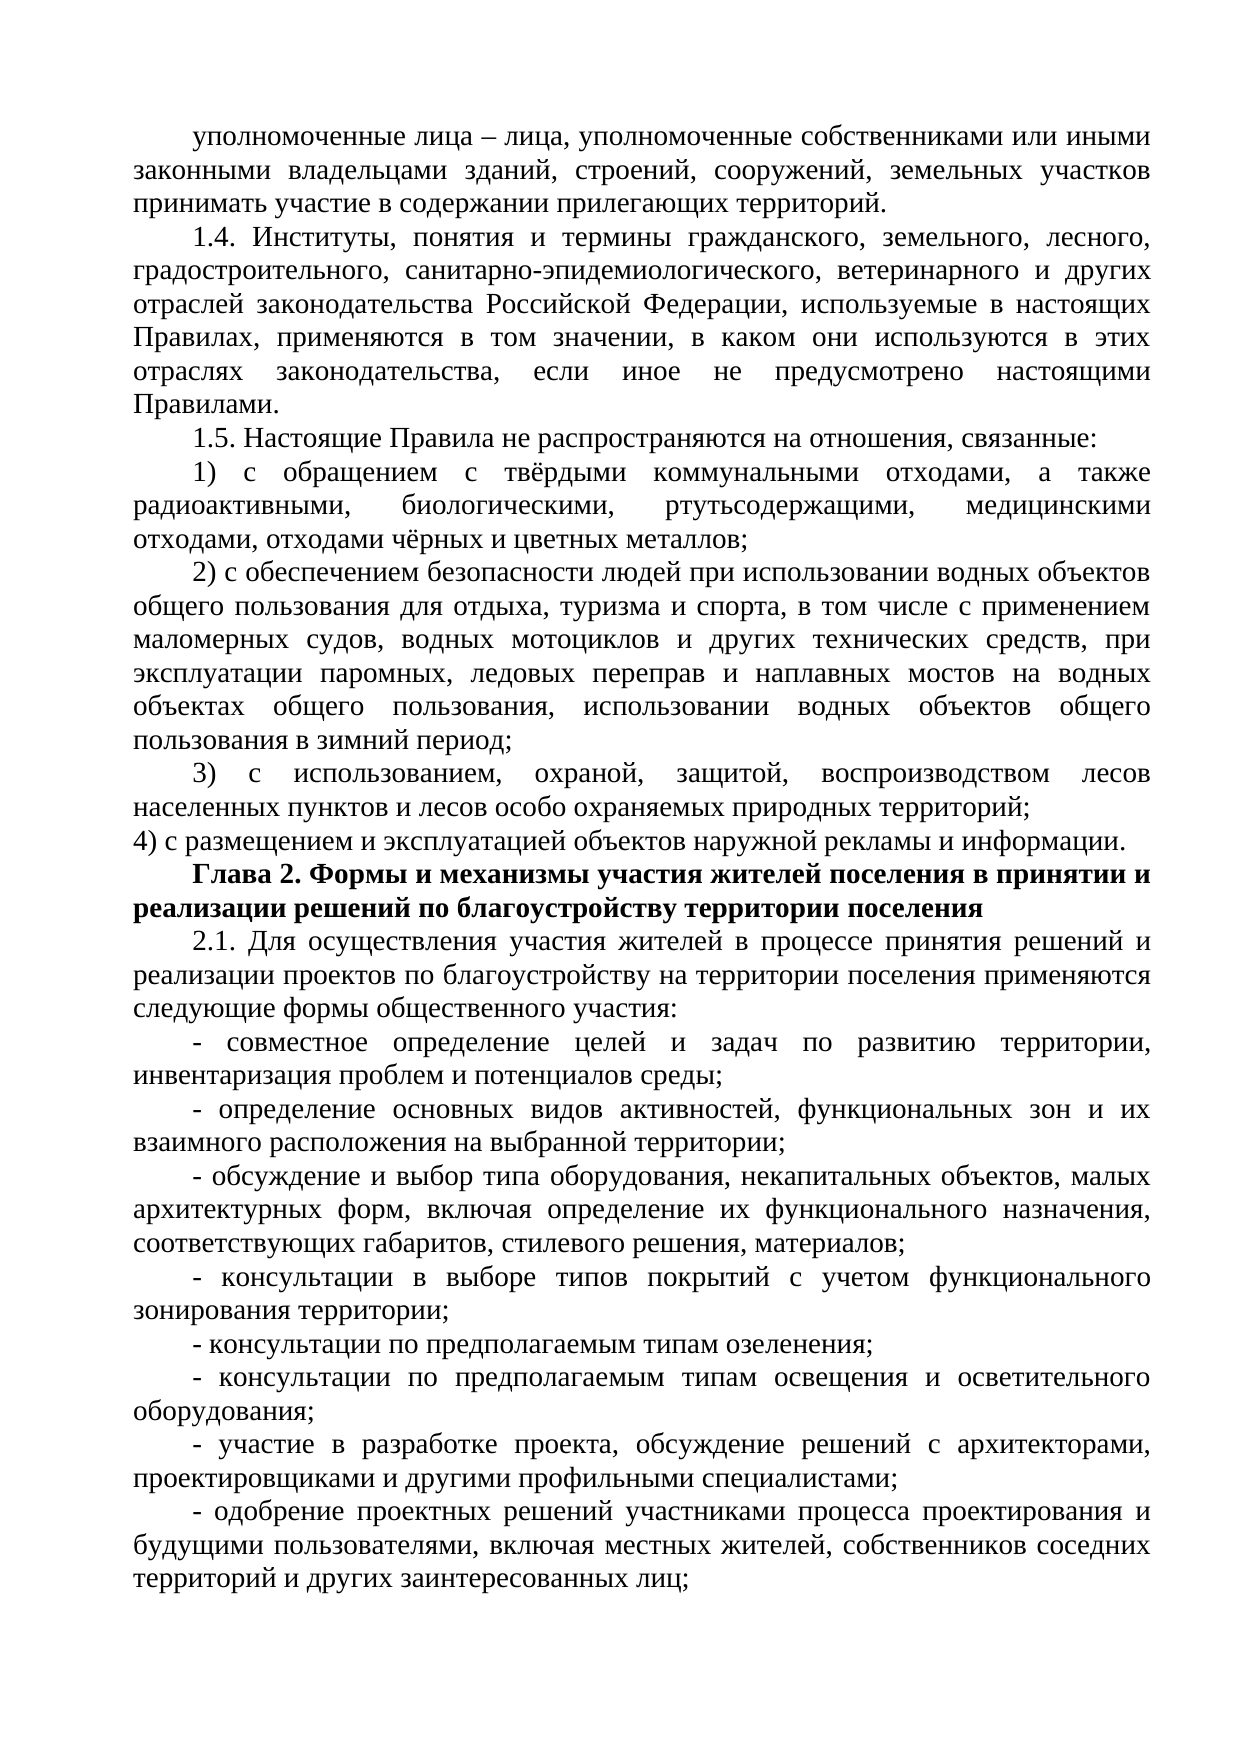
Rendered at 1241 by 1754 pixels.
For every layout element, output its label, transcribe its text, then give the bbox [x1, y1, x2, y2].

text - консультации по предполагаемым типам озеленения; [133, 1326, 1152, 1359]
text 2.1. Для осуществления участия жителей в процессе принятия решений и реализации проектов по благоустройству на территории поселения применяются следующие формы общественного участия: [133, 923, 1152, 1024]
text Глава 2. Формы и механизмы участия жителей поселения в принятии и реализации решений по благоустройству территории поселения [133, 856, 1152, 923]
text 1.4. Институты, понятия и термины гражданского, земельного, лесного, градостроительного, санитарно-эпидемиологического, ветеринарного и других отраслей законодательства Российской Федерации, используемые в настоящих Правилах, применяются в том значении, в каком они используются в этих отраслях законодательства, если иное не предусмотрено настоящими Правилами. [133, 219, 1152, 420]
text 2) с обеспечением безопасности людей при использовании водных объектов общего пользования для отдыха, туризма и спорта, в том числе с применением маломерных судов, водных мотоциклов и других технических средств, при эксплуатации паромных, ледовых переправ и наплавных мостов на водных объектах общего пользования, использовании водных объектов общего пользования в зимний период; [133, 554, 1152, 756]
text 1) с обращением с твёрдыми коммунальными отходами, а также радиоактивными, биологическими, ртутьсодержащими, медицинскими отходами, отходами чёрных и цветных металлов; [133, 454, 1152, 554]
text - обсуждение и выбор типа оборудования, некапитальных объектов, малых архитектурных форм, включая определение их функционального назначения, соответствующих габаритов, стилевого решения, материалов; [133, 1158, 1152, 1259]
text уполномоченные лица – лица, уполномоченные собственниками или иными законными владельцами зданий, строений, сооружений, земельных участков принимать участие в содержании прилегающих территорий. [133, 118, 1152, 219]
text - участие в разработке проекта, обсуждение решений с архитекторами, проектировщиками и другими профильными специалистами; [133, 1426, 1152, 1493]
text - консультации по предполагаемым типам освещения и осветительного оборудования; [133, 1359, 1152, 1426]
text 1.5. Настоящие Правила не распространяются на отношения, связанные: [133, 420, 1152, 454]
text - одобрение проектных решений участниками процесса проектирования и будущими пользователями, включая местных жителей, собственников соседних территорий и других заинтересованных лиц; [133, 1493, 1152, 1594]
text - совместное определение целей и задач по развитию территории, инвентаризация проблем и потенциалов среды; [133, 1024, 1152, 1091]
text 3) с использованием, охраной, защитой, воспроизводством лесов населенных пунктов и лесов особо охраняемых природных территорий; [133, 756, 1152, 823]
text - консультации в выборе типов покрытий с учетом функционального зонирования территории; [133, 1259, 1152, 1326]
text 4) с размещением и эксплуатацией объектов наружной рекламы и информации. [133, 823, 1152, 856]
text - определение основных видов активностей, функциональных зон и их взаимного расположения на выбранной территории; [133, 1091, 1152, 1158]
